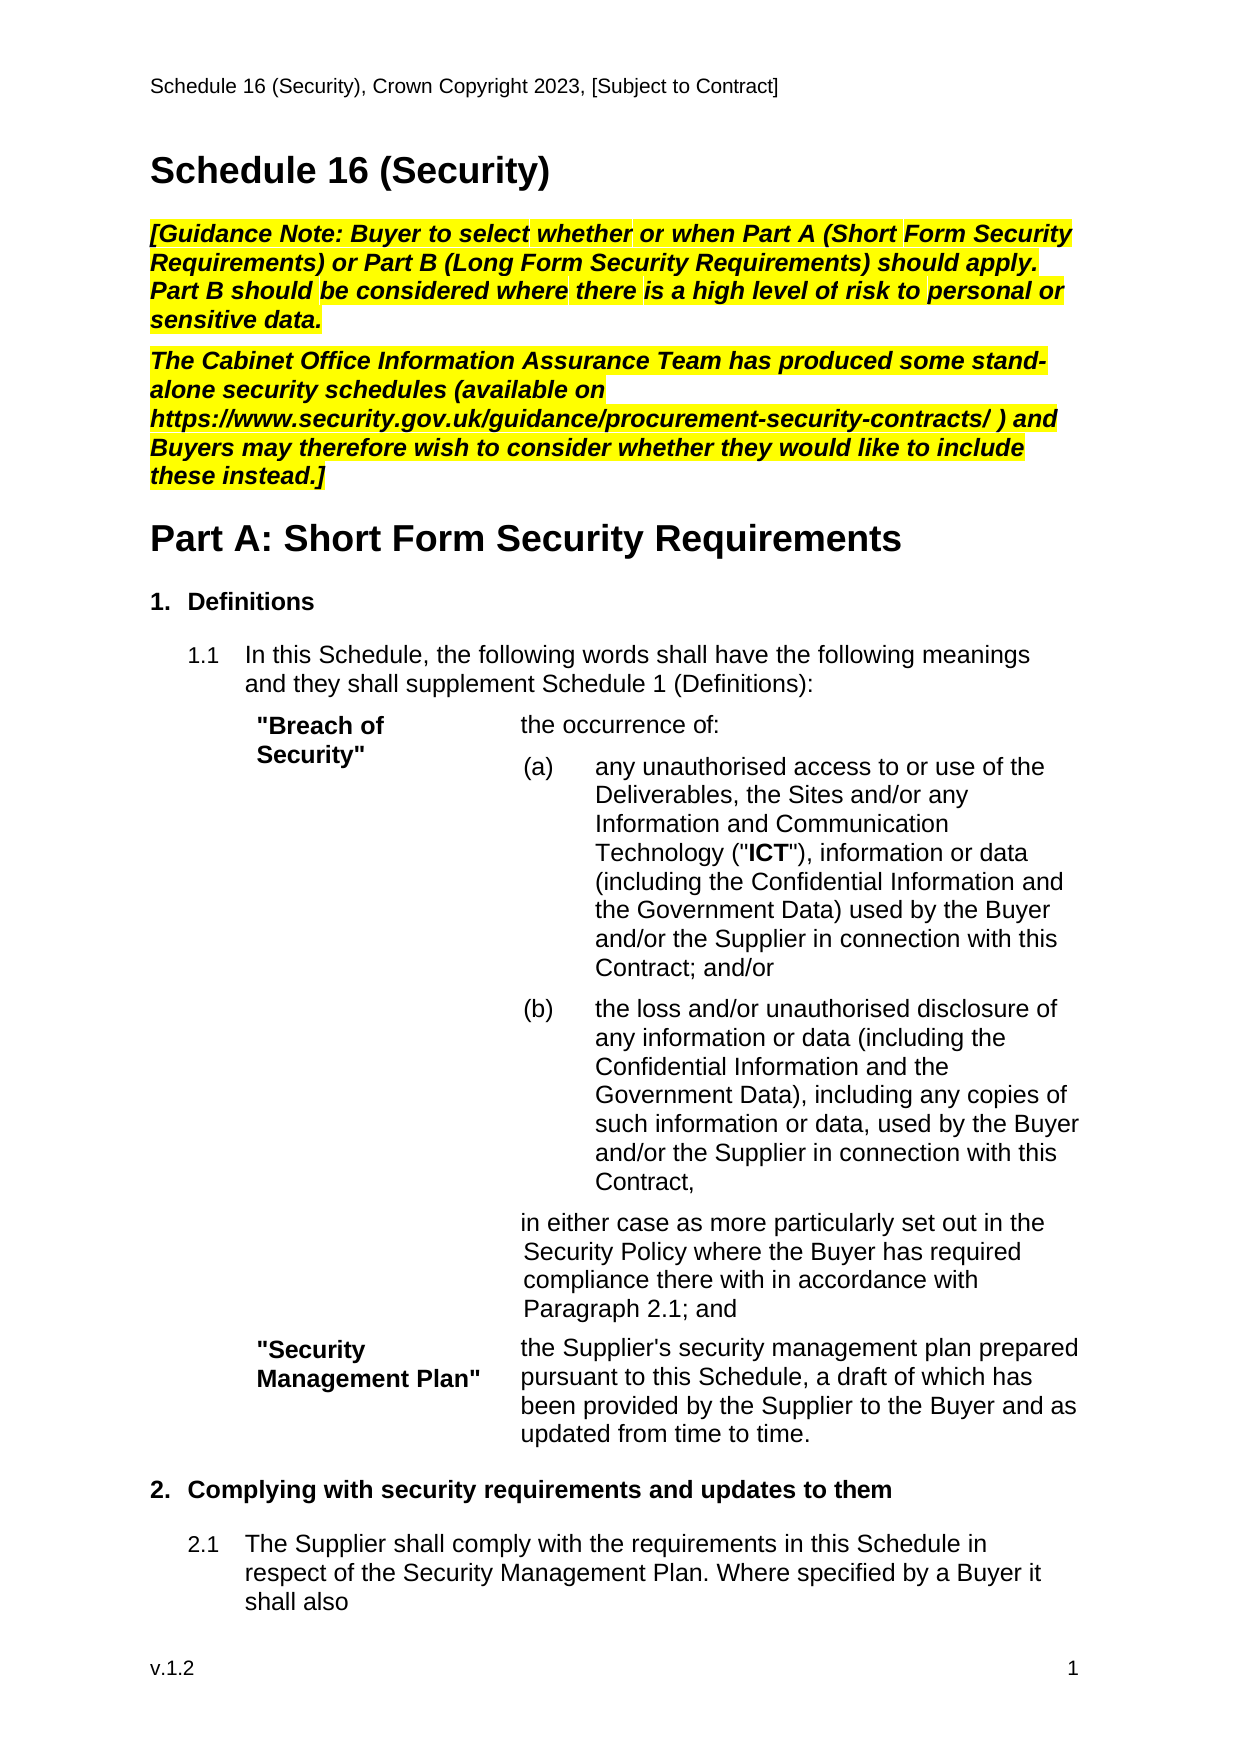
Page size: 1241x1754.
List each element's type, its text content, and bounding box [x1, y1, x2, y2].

subtitle Part A: Short Form Security Requirements [150, 516, 1171, 559]
text The Cabinet Office Information Assurance Team has produced some stand- alone security schedules (available on https://www.security.gov.uk/guidance/procurement-security-contracts/ ) and Buyers may therefore wish to consider whether they would like to include these instead.] [606, 346, 1058, 409]
subtitle Definitions [150, 587, 1171, 616]
list In this Schedule, the following words shall have the following meanings and they shall supplement Schedule 1 (Definitions): [187, 641, 1079, 698]
subtitle Schedule 16 (Security) [150, 148, 1171, 191]
text [Guidance Note: Buyer to select whether or when Part A (Short Form Security Requirements) or Part B (Long Form Security Requirements) should apply. [150, 219, 1171, 276]
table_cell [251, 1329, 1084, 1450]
text Part B should be considered where there is a high level of risk to personal or sensitive data. [322, 276, 1082, 334]
subtitle Complying with security requirements and updates to them [150, 1475, 1171, 1504]
text The Cabinet Office Information Assurance Team has produced some stand- alone security schedules (available on https://www.security.gov.uk/guidance/procurement-security-contracts/ ) and Buyers may therefore wish to consider whether they would like to include these instead.] [150, 410, 1058, 490]
list The Supplier shall comply with the requirements in this Schedule in respect of the Security Management Plan. Where specified by a Buyer it shall also [187, 1529, 1076, 1615]
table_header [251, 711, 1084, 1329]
